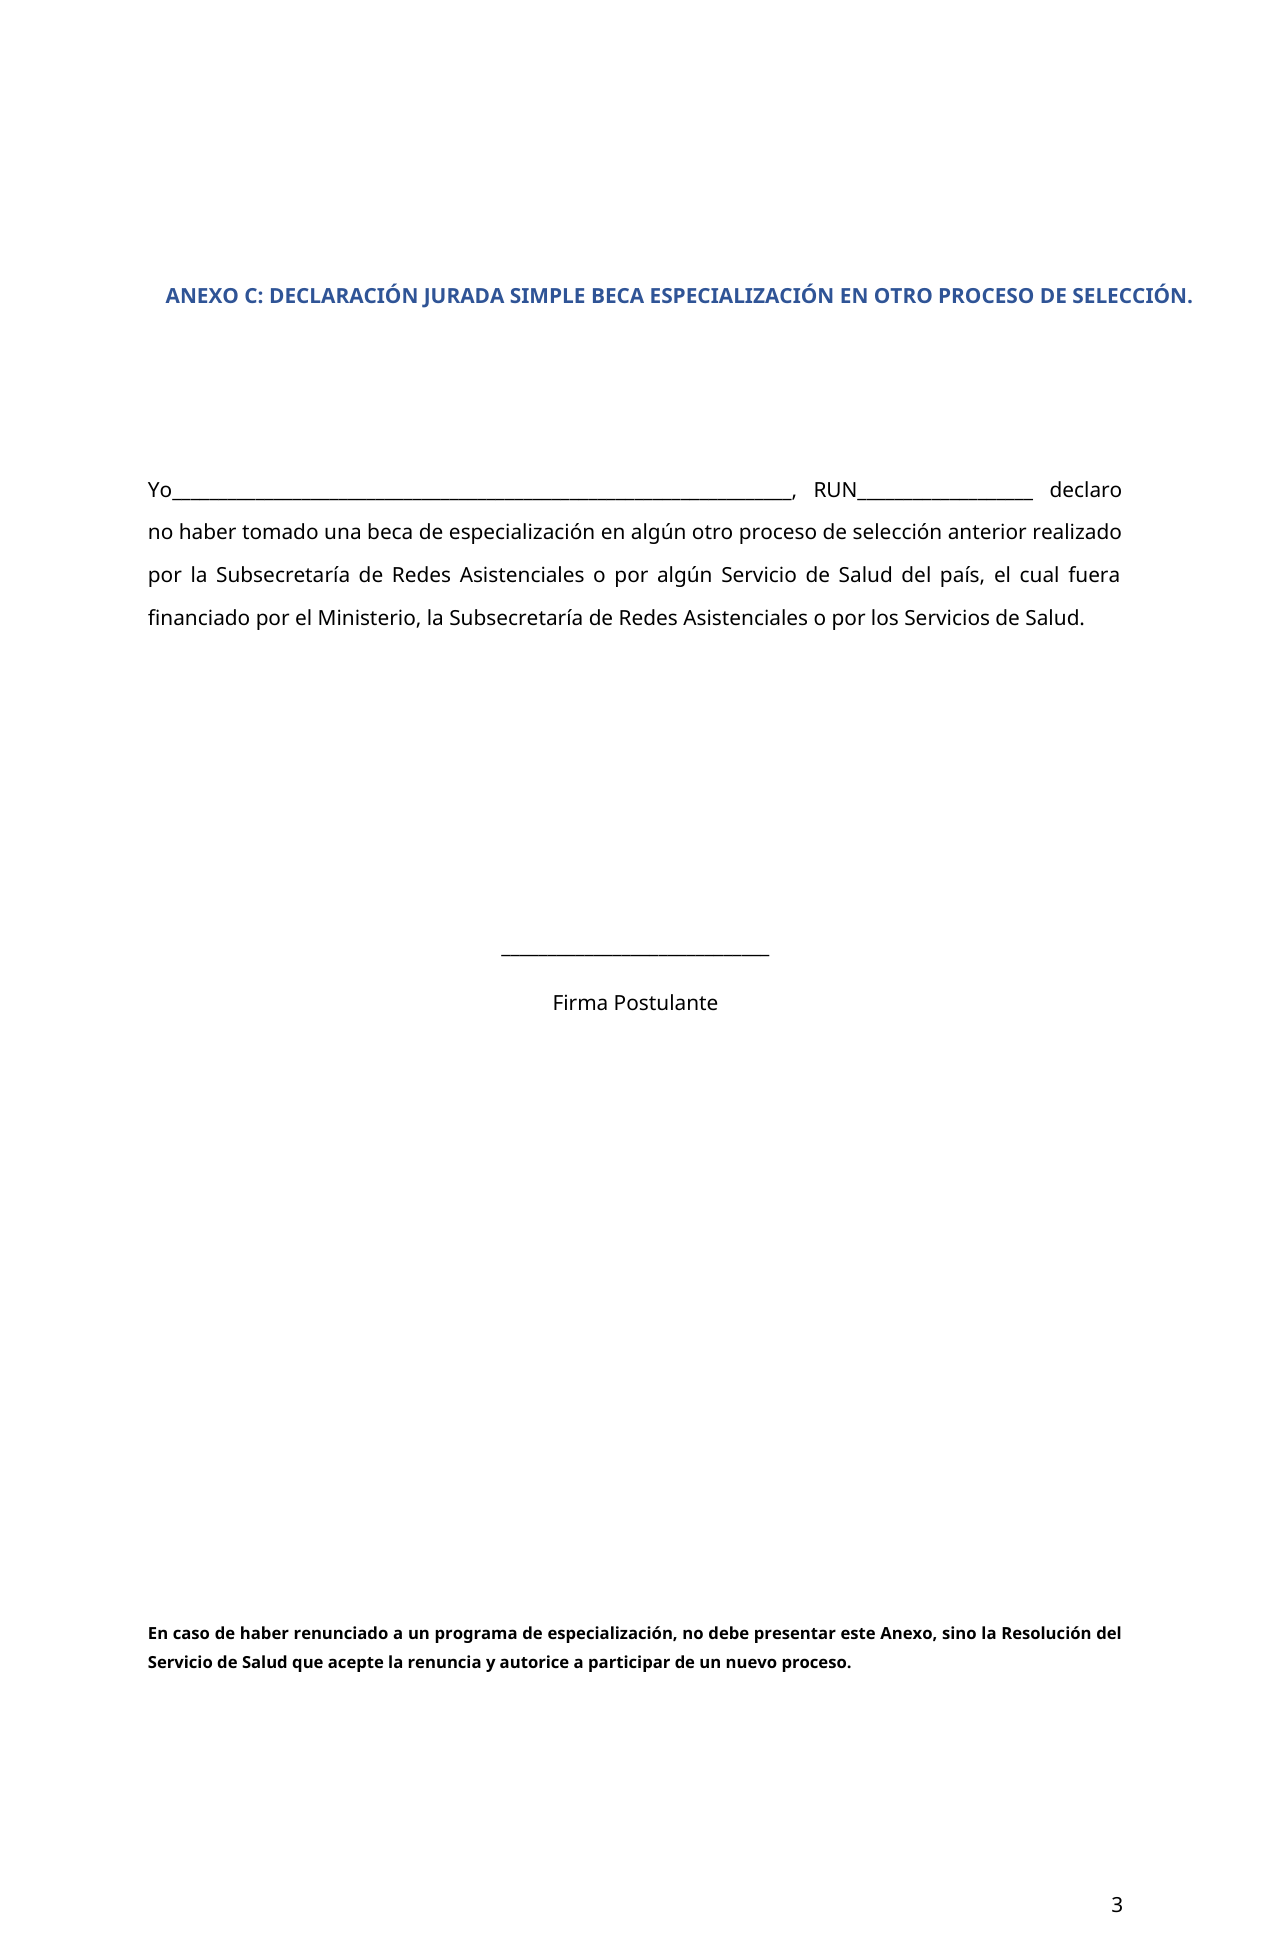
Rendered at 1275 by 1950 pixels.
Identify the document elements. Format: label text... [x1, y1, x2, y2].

subtitle ANEXO C: DECLARACIÓN JURADA SIMPLE BECA ESPECIALIZACIÓN EN OTRO PROCESO DE SELECCIÓN. [148, 282, 1211, 310]
text Firma Postulante [148, 988, 1123, 1017]
text En caso de haber renunciado a un programa de especialización, no debe presentar este Anexo, sino la Resolución del Servicio de Salud que acepte la renuncia y autorice a participar de un nuevo proceso. [148, 1622, 1123, 1761]
text Yo___________________________________________________________________, RUN___________________ declaro no haber tomado una beca de especialización en algún otro proceso de selección anterior realizado por la Subsecretaría de Redes Asistenciales o por algún Servicio de Salud del país, el cual fuera financiado por el Ministerio, la Subsecretaría de Redes Asistenciales o por los Servicios de Salud. [148, 475, 1123, 631]
text _____________________________ [148, 931, 1123, 959]
